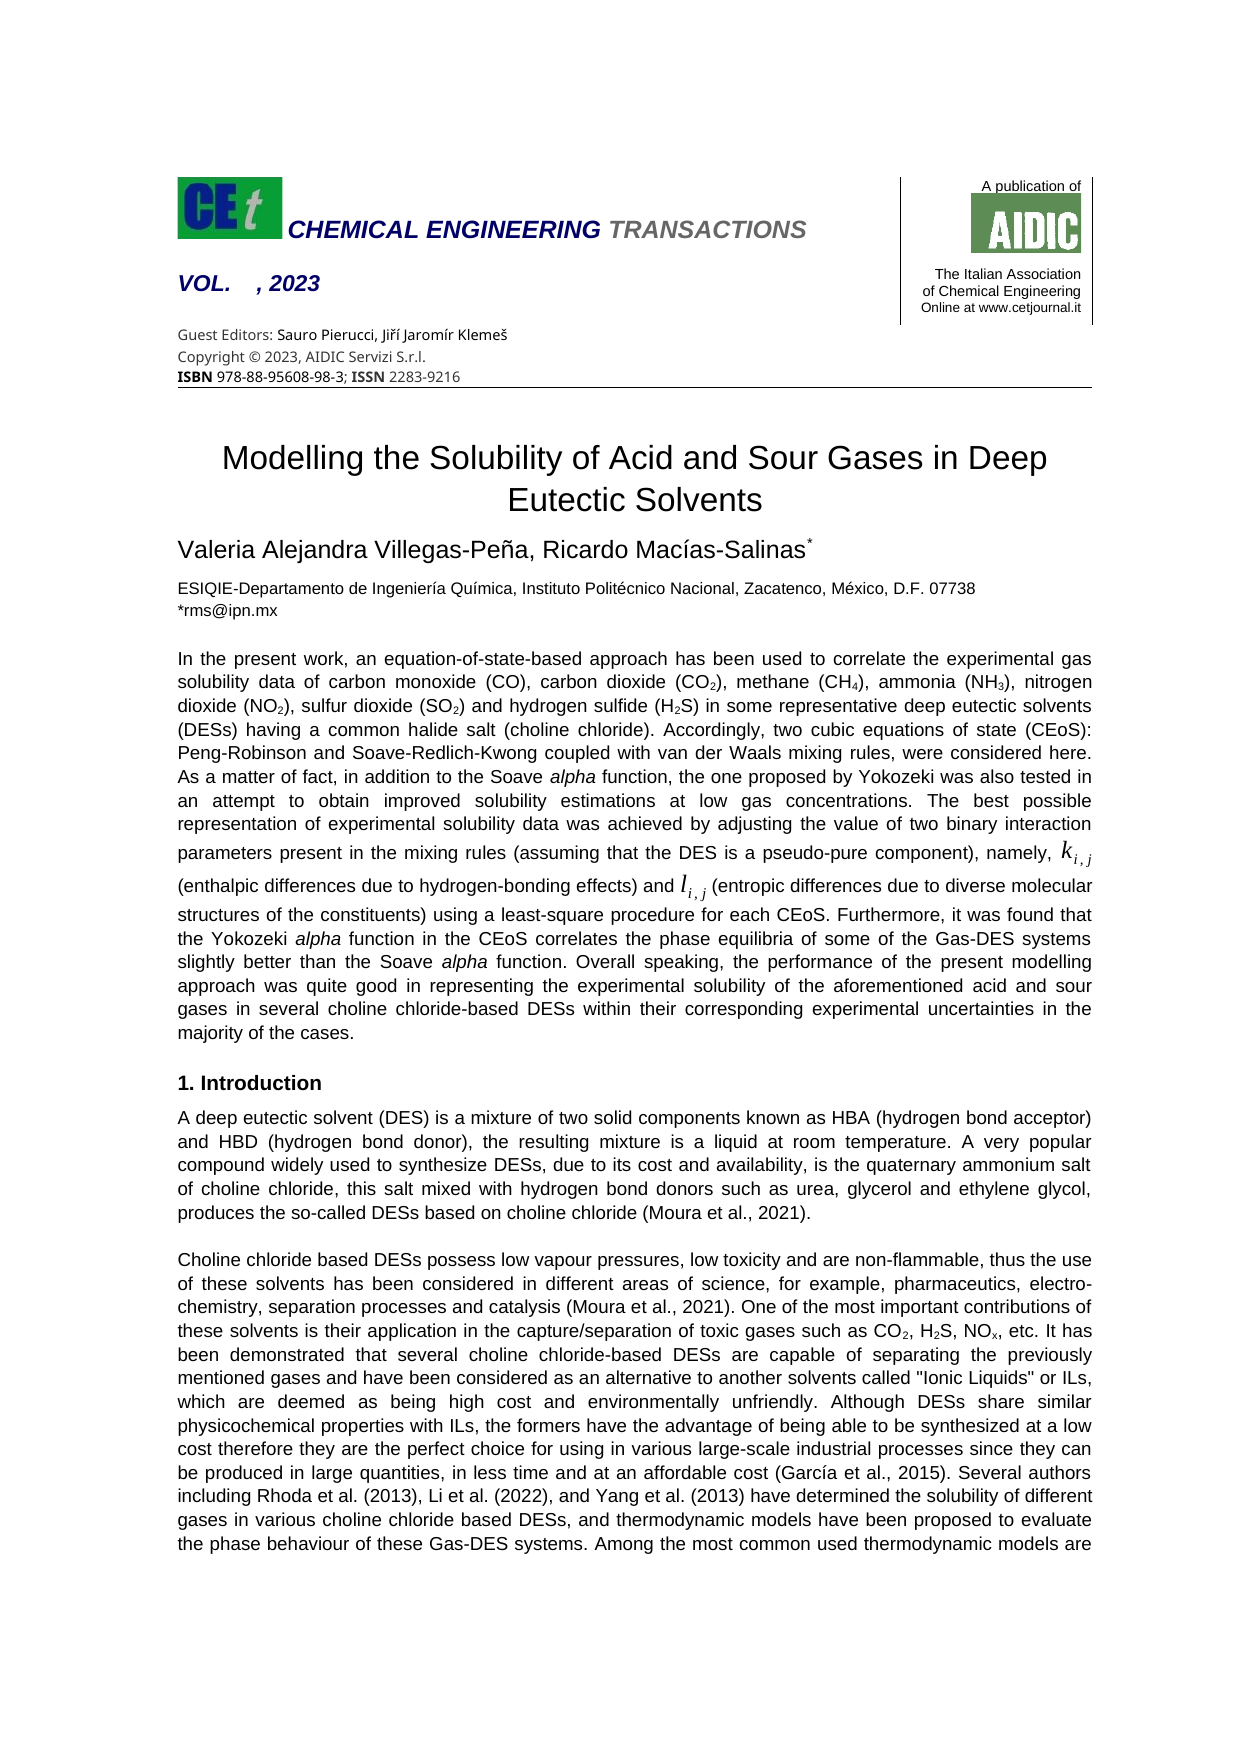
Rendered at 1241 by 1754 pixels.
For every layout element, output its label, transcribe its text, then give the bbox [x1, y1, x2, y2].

table_cell Guest Editors: Sauro Pierucci, Jiří Jaromír Klemeš Copyright © 2023, AIDIC Servizi S.r.l. ISBN 978-88-95608-98-3; ISSN 2283-9216 [178, 325, 1092, 387]
picture [971, 193, 1082, 253]
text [177, 1249, 1092, 1554]
subtitle Introduction [177, 1071, 1092, 1094]
table_header CHEMICAL ENGINEERING TRANSACTIONS VOL. , 2023 [178, 177, 900, 325]
table_cell The Italian Association of Chemical Engineering Online at www.cetjournal.it [901, 266, 1092, 325]
title Modelling the Solubility of Acid and Sour Gases in Deep Eutectic Solvents [177, 438, 1092, 518]
text In the present work, an equation-of-state-based approach has been used to correlate the experimental gas solubility data of carbon monoxide (CO), carbon dioxide (CO2), methane (CH4), ammonia (NH3), nitrogen dioxide (NO2), sulfur dioxide (SO2) and hydrogen sulfide (H2S) in some representative deep eutectic solvents (DESs) having a common halide salt (choline chloride). Accordingly, two cubic equations of state (CEoS): Peng-Robinson and Soave-Redlich-Kwong coupled with van der Waals mixing rules, were considered here. As a matter of fact, in addition to the Soave alpha function, the one proposed by Yokozeki was also tested in an attempt to obtain improved solubility estimations at low gas concentrations. The best possible representation of experimental solubility data was achieved by adjusting the value of two binary interaction parameters present in the mixing rules (assuming that the DES is a pseudo-pure component), namely, (enthalpic differences due to hydrogen-bonding effects) and (entropic differences due to diverse molecular structures of the constituents) using a least-square procedure for each CEoS. Furthermore, it was found that the Yokozeki alpha function in the CEoS correlates the phase equilibria of some of the Gas-DES systems slightly better than the Soave alpha function. Overall speaking, the performance of the present modelling approach was quite good in representing the experimental solubility of the aforementioned acid and sour gases in several choline chloride-based DESs within their corresponding experimental uncertainties in the majority of the cases. [177, 648, 1092, 1043]
text Valeria Alejandra Villegas-Peña, Ricardo Macías-Salinas* [177, 534, 1092, 563]
text ESIQIE-Departamento de Ingeniería Química, Instituto Politécnico Nacional, Zacatenco, México, D.F. 07738 [177, 579, 1092, 598]
table_header A publication of [901, 177, 1092, 266]
text *rms@ipn.mx [177, 601, 1092, 620]
subtitle A deep eutectic solvent (DES) is a mixture of two solid components known as HBA (hydrogen bond acceptor) and HBD (hydrogen bond donor), the resulting mixture is a liquid at room temperature. A very popular compound widely used to synthesize DESs, due to its cost and availability, is the quaternary ammonium salt of choline chloride, this salt mixed with hydrogen bond donors such as urea, glycerol and ethylene glycol, produces the so-called DESs based on choline chloride (Moura et al., 2021). [177, 1107, 1092, 1223]
picture [177, 177, 283, 239]
